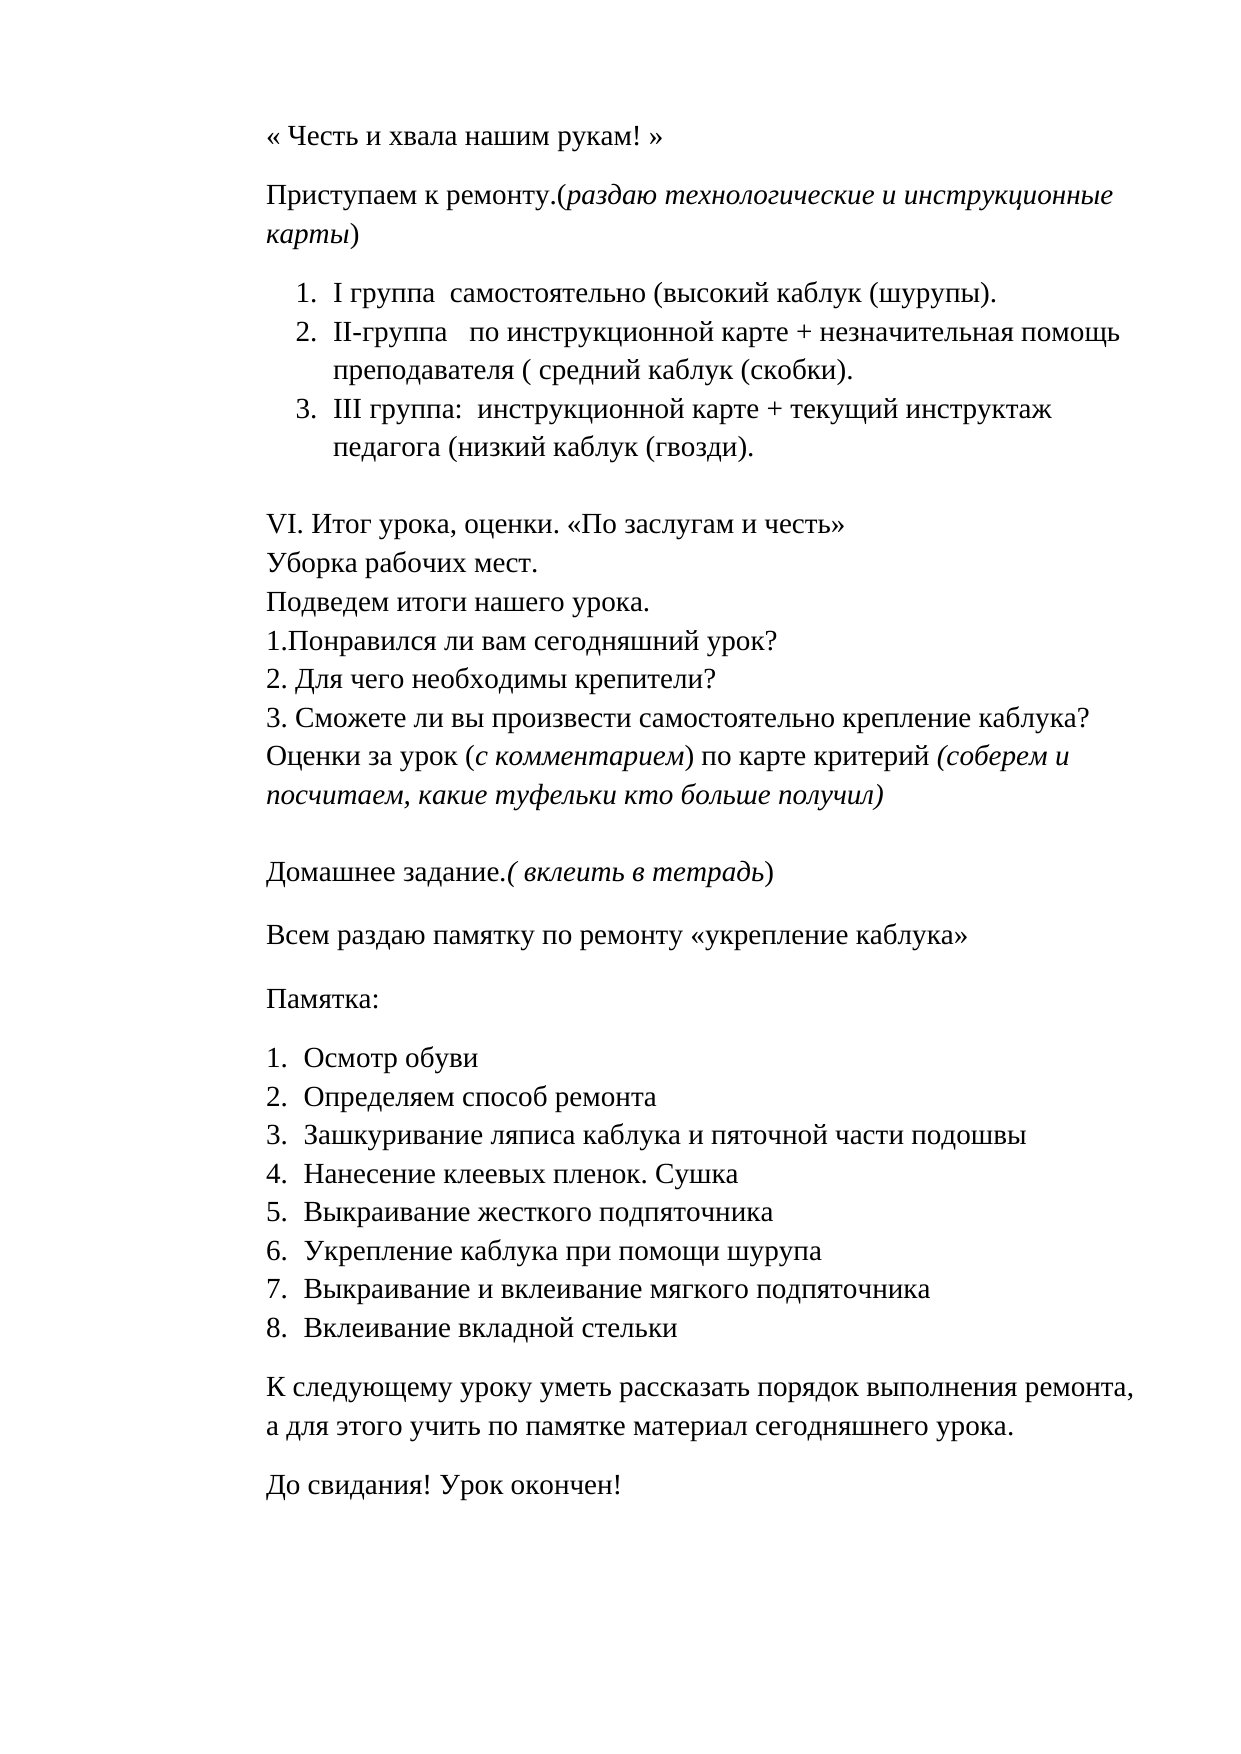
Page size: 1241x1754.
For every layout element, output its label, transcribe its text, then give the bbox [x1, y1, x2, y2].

list III группа: инструкционной карте + текущий инструктаж педагога (низкий каблук (гвозди). [295, 391, 1152, 463]
list 2. Для чего необходимы крепители? [266, 661, 1152, 695]
list Вклеивание вкладной стельки [266, 1310, 1152, 1344]
list 3. Сможете ли вы произвести самостоятельно крепление каблука? [266, 700, 1152, 733]
list Домашнее задание.( вклеить в тетрадь) [266, 854, 1152, 887]
list Осмотр обуви [266, 1040, 1152, 1074]
text До свидания! Урок окончен! [266, 1467, 1152, 1501]
text К следующему уроку уметь рассказать порядок выполнения ремонта, а для этого учить по памятке материал сегодняшнего урока. [266, 1369, 1152, 1442]
list Уборка рабочих мест. [266, 546, 1152, 579]
list I группа самостоятельно (высокий каблук (шурупы). [295, 275, 1152, 309]
text Памятка: [266, 981, 1152, 1014]
text « Честь и хвала нашим рукам! » [266, 118, 1152, 152]
list Нанесение клеевых пленок. Сушка [266, 1156, 1152, 1189]
list Оценки за урок (с комментарием) по карте критерий (соберем и посчитаем, какие туфельки кто больше получил) [266, 738, 1152, 810]
list 1.Понравился ли вам сегодняшний урок? [266, 623, 1152, 656]
list II-группа по инструкционной карте + незначительная помощь преподавателя ( средний каблук (скобки). [295, 314, 1152, 386]
list Подведем итоги нашего урока. [266, 584, 1152, 618]
list Зашкуривание ляписа каблука и пяточной части подошвы [266, 1117, 1152, 1151]
list VI. Итог урока, оценки. «По заслугам и честь» [266, 507, 1152, 540]
list Определяем способ ремонта [266, 1079, 1152, 1112]
list Укрепление каблука при помощи шурупа [266, 1233, 1152, 1267]
list Выкраивание и вклеивание мягкого подпяточника [266, 1272, 1152, 1305]
list Выкраивание жесткого подпяточника [266, 1194, 1152, 1228]
text Приступаем к ремонту.(раздаю технологические и инструкционные карты) [266, 177, 1152, 249]
text Всем раздаю памятку по ремонту «укрепление каблука» [266, 917, 1152, 951]
